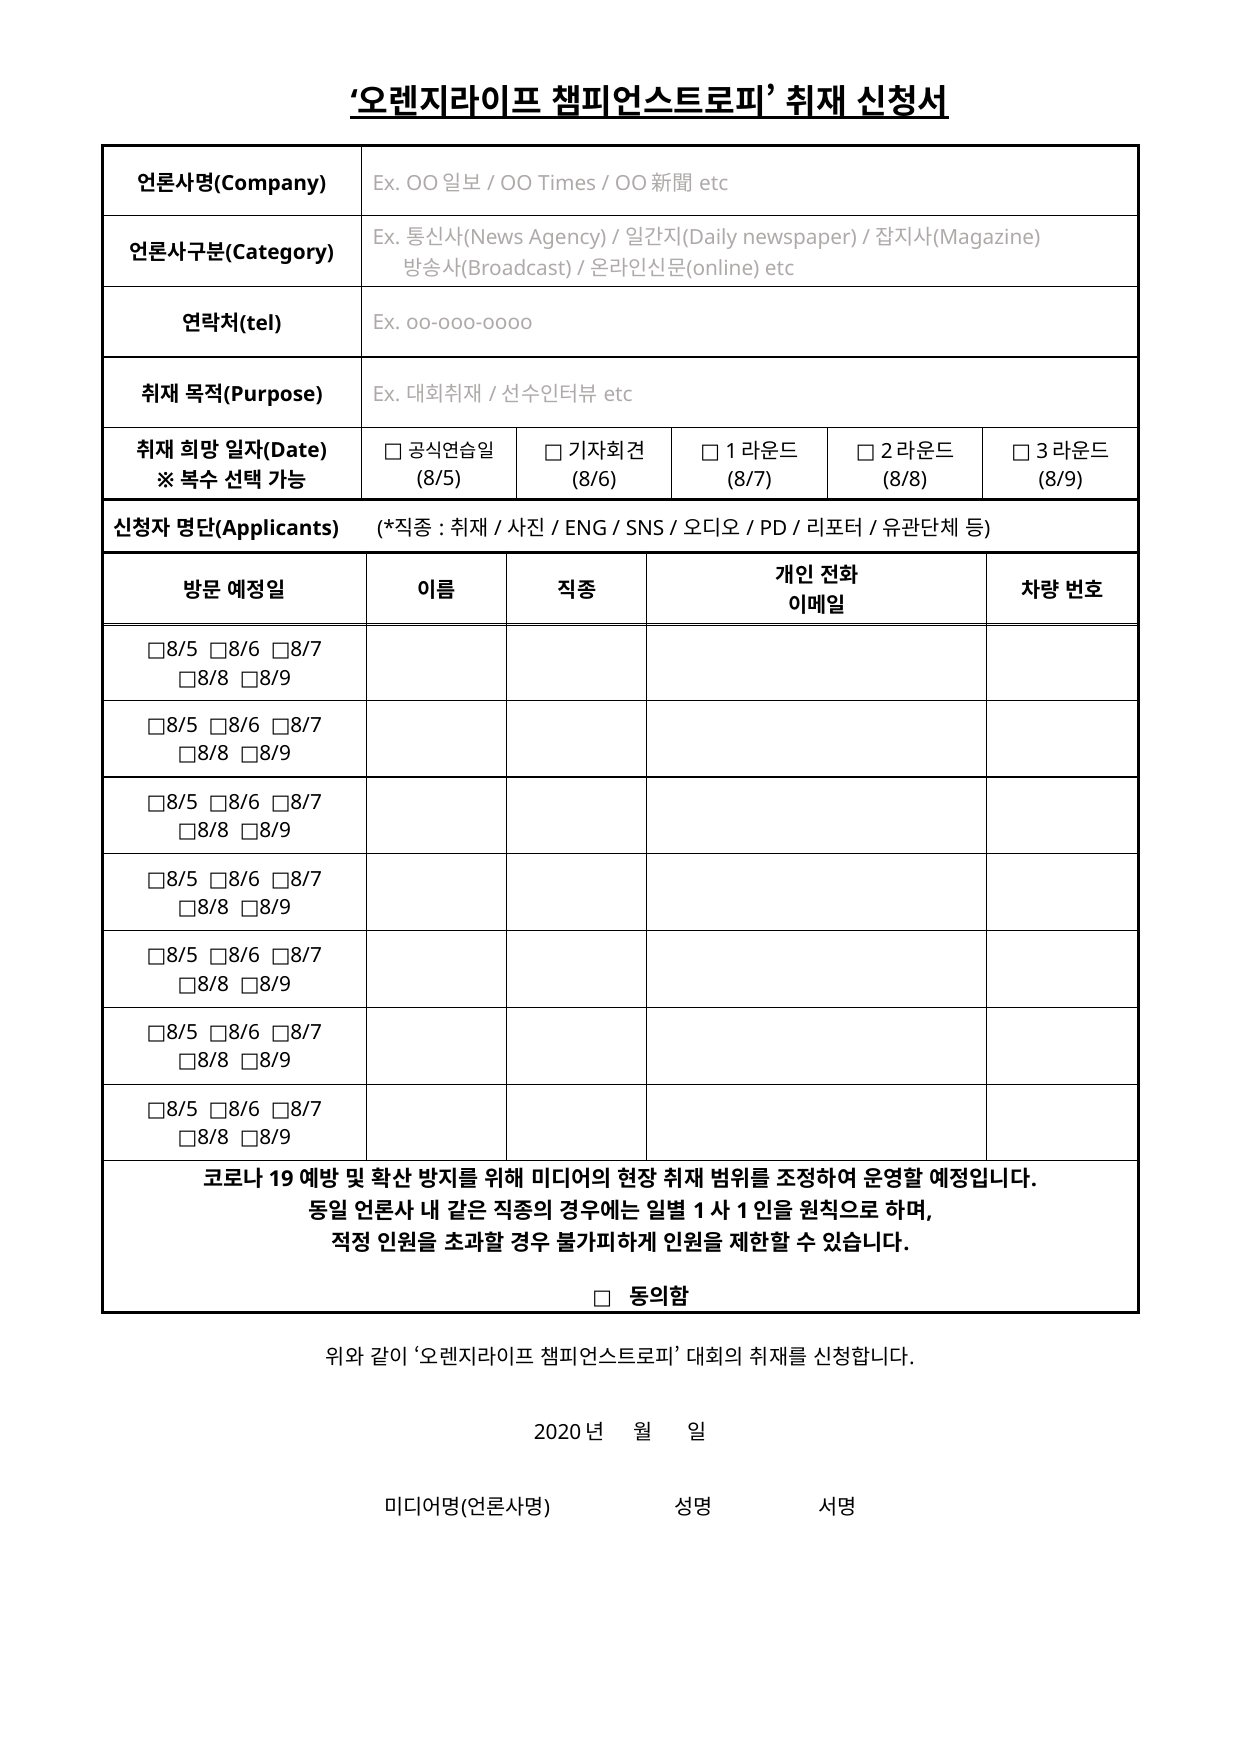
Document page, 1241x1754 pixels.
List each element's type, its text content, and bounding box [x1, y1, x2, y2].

table_cell [367, 778, 506, 853]
table_cell [987, 1085, 1137, 1160]
table_cell □8/5 □8/6 □8/7 □8/8 □8/9 [104, 854, 366, 930]
text 2020년 월 일 [75, 1415, 1165, 1446]
table_cell [367, 854, 506, 930]
table_cell 개인 전화 이메일 [647, 554, 986, 623]
text 미디어명(언론사명) 성명 서명 [75, 1490, 1165, 1521]
table_cell Ex. oo-ooo-oooo [362, 287, 1137, 356]
table_cell 연락처(tel) [104, 287, 361, 356]
table_cell □8/5 □8/6 □8/7 □8/8 □8/9 [104, 701, 366, 776]
table_cell [507, 931, 646, 1007]
table_header 언론사명(Company) [104, 147, 361, 215]
table_header Ex. OO일보 / OO Times / OO新聞 etc [362, 147, 1137, 215]
table_cell [647, 778, 986, 853]
table_cell [367, 1008, 506, 1083]
table_cell □ 1라운드 (8/7) [672, 428, 827, 498]
table_cell 취재 목적(Purpose) [104, 358, 361, 427]
table_cell [987, 1008, 1137, 1083]
table_cell [987, 931, 1137, 1007]
table_cell □ 3라운드 (8/9) [983, 428, 1137, 498]
table_cell □8/5 □8/6 □8/7 □8/8 □8/9 [104, 931, 366, 1007]
table_cell [367, 701, 506, 776]
table_cell [367, 931, 506, 1007]
table_cell □ 기자회견 (8/6) [517, 428, 671, 498]
table_cell [987, 701, 1137, 776]
table_cell 직종 [507, 554, 646, 623]
table_cell [507, 778, 646, 853]
table_cell 방문 예정일 [104, 554, 366, 623]
table_cell □ 2라운드 (8/8) [828, 428, 982, 498]
table_cell [647, 626, 986, 700]
table_cell [987, 854, 1137, 930]
table_cell Ex. 통신사(News Agency) / 일간지(Daily newspaper) / 잡지사(Magazine) 방송사(Broadcast) / 온라인신문(online) etc [362, 216, 1137, 286]
table_cell [507, 1085, 646, 1160]
table_cell □8/5 □8/6 □8/7 □8/8 □8/9 [104, 1008, 366, 1083]
table_cell 취재 희망 일자(Date) ※ 복수 선택 가능 [104, 428, 361, 498]
table_cell 코로나19 예방 및 확산 방지를 위해 미디어의 현장 취재 범위를 조정하여 운영할 예정입니다. 동일 언론사 내 같은 직종의 경우에는 일별 1사 1인을 원칙으로 하며, 적정 인원을 초과할 경우 불가피하게 인원을 제한할 수 있습니다. 동의함 [104, 1161, 1137, 1311]
text 위와 같이 ‘오렌지라이프 챔피언스트로피’ 대회의 취재를 신청합니다. [75, 1340, 1165, 1370]
table_cell [507, 626, 646, 700]
table_cell 신청자 명단(Applicants) (*직종 : 취재 / 사진 / ENG / SNS / 오디오 / PD / 리포터 / 유관단체 등) [104, 501, 1137, 551]
table_cell [987, 778, 1137, 853]
table_cell [647, 1008, 986, 1083]
table_cell □ 공식연습일 (8/5) [362, 428, 516, 498]
table_cell [507, 854, 646, 930]
table_cell 차량 번호 [987, 554, 1137, 623]
table_cell [647, 854, 986, 930]
table_cell [647, 1085, 986, 1160]
table_cell [507, 701, 646, 776]
table_cell □8/5 □8/6 □8/7 □8/8 □8/9 [104, 778, 366, 853]
table_cell □8/5 □8/6 □8/7 □8/8 □8/9 [104, 1085, 366, 1160]
list ‘오렌지라이프 챔피언스트로피’ 취재 신청서 [133, 75, 1165, 123]
table_cell [987, 626, 1137, 700]
table_cell 언론사구분(Category) [104, 216, 361, 286]
table_cell [647, 701, 986, 776]
table_cell Ex. 대회취재 / 선수인터뷰 etc [362, 358, 1137, 427]
table_cell □8/5 □8/6 □8/7 □8/8 □8/9 [104, 626, 366, 700]
table_cell [367, 1085, 506, 1160]
table_cell [507, 1008, 646, 1083]
table_cell [647, 931, 986, 1007]
table_cell [367, 626, 506, 700]
table_cell 이름 [367, 554, 506, 623]
